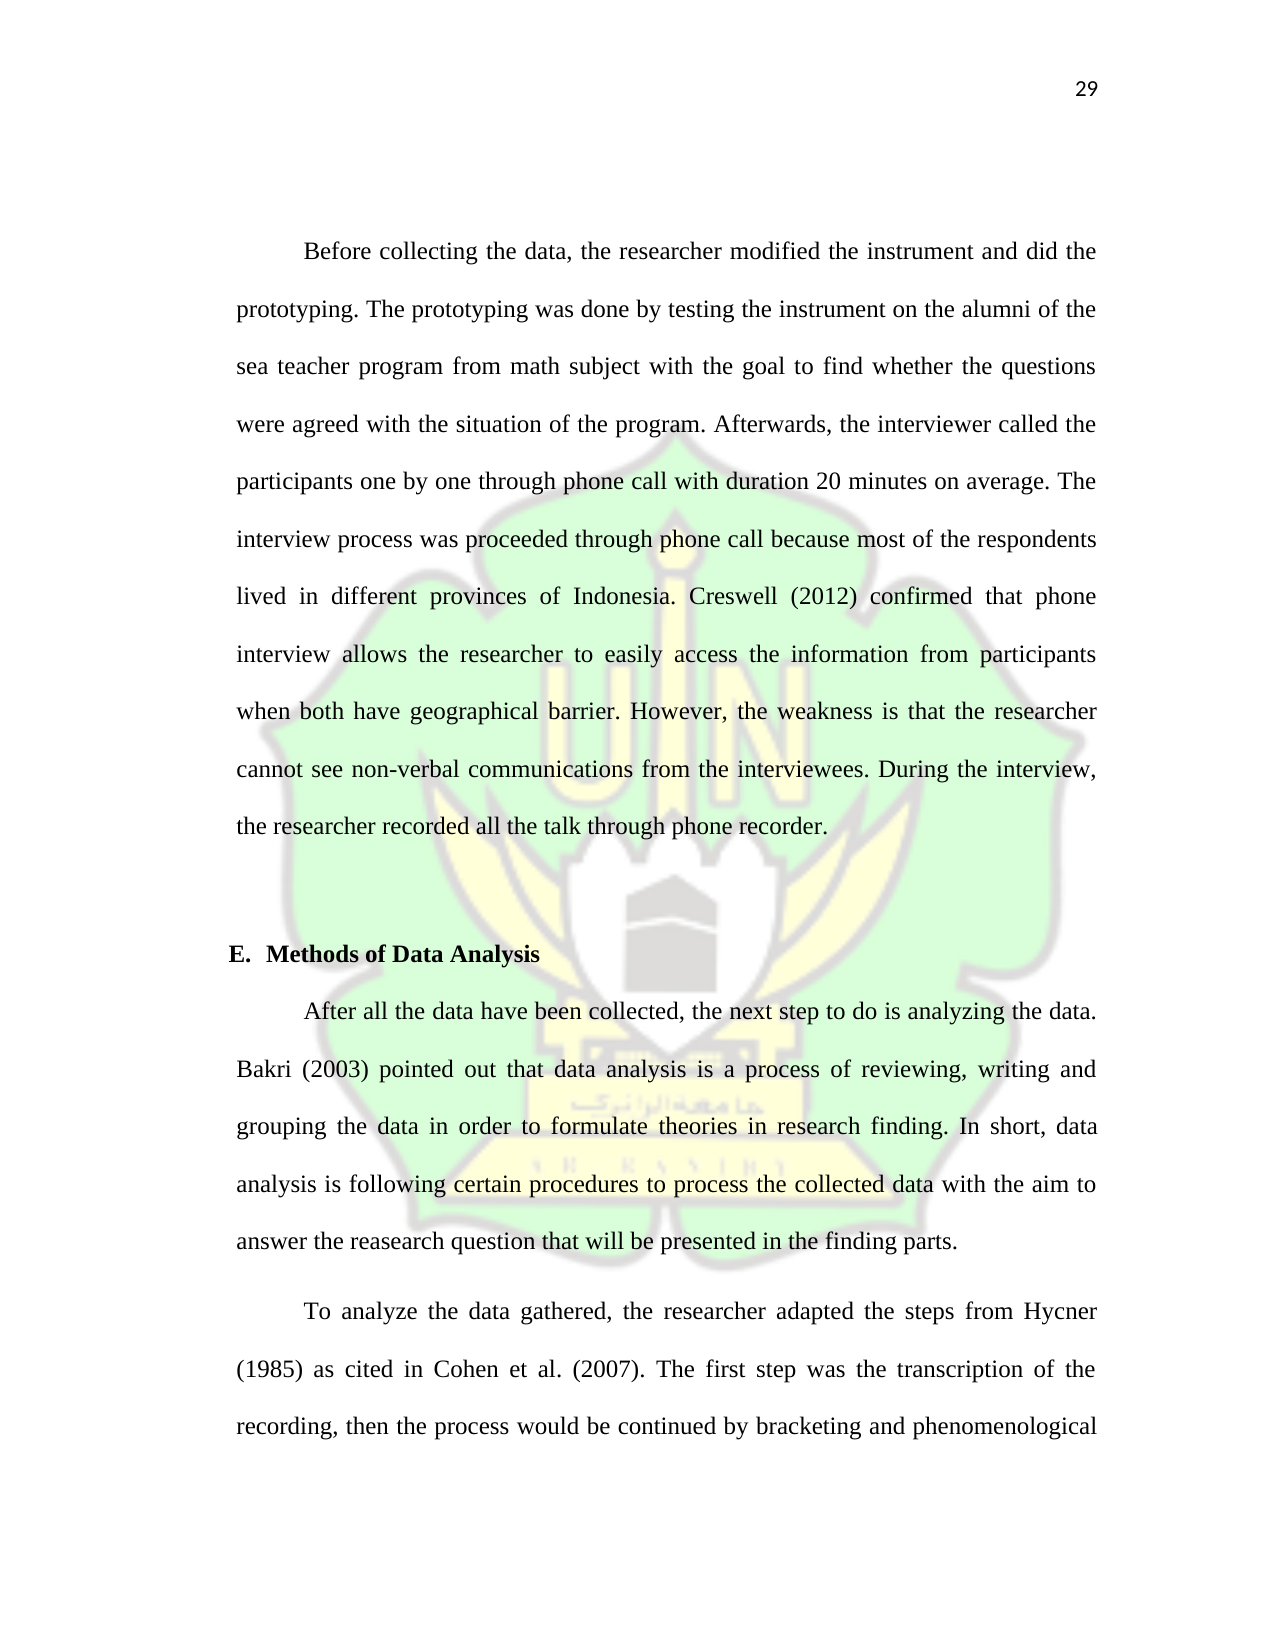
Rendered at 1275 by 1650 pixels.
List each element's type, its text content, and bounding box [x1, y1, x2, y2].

text Before collecting the data, the researcher modified the instrument and did the prototyping. The prototyping was done by testing the instrument on the alumni of the sea teacher program from math subject with the goal to find whether the questions were agreed with the situation of the program. Afterwards, the interviewer called the participants one by one through phone call with duration 20 minutes on average. The interview process was proceeded through phone call because most of the respondents lived in different provinces of Indonesia. Creswell (2012) confirmed that phone interview allows the researcher to easily access the information from participants when both have geographical barrier. However, the weakness is that the researcher cannot see non-verbal communications from the interviewees. During the interview, the researcher recorded all the talk through phone recorder. [236, 236, 1098, 840]
text After all the data have been collected, the next step to do is analyzing the data. Bakri (2003) pointed out that data analysis is a process of reviewing, writing and grouping the data in order to formulate theories in research finding. In short, data analysis is following certain procedures to process the collected data with the aim to answer the reasearch question that will be presented in the finding parts. [236, 996, 1098, 1255]
list Methods of Data Analysis [228, 939, 1098, 967]
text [236, 1296, 1098, 1440]
